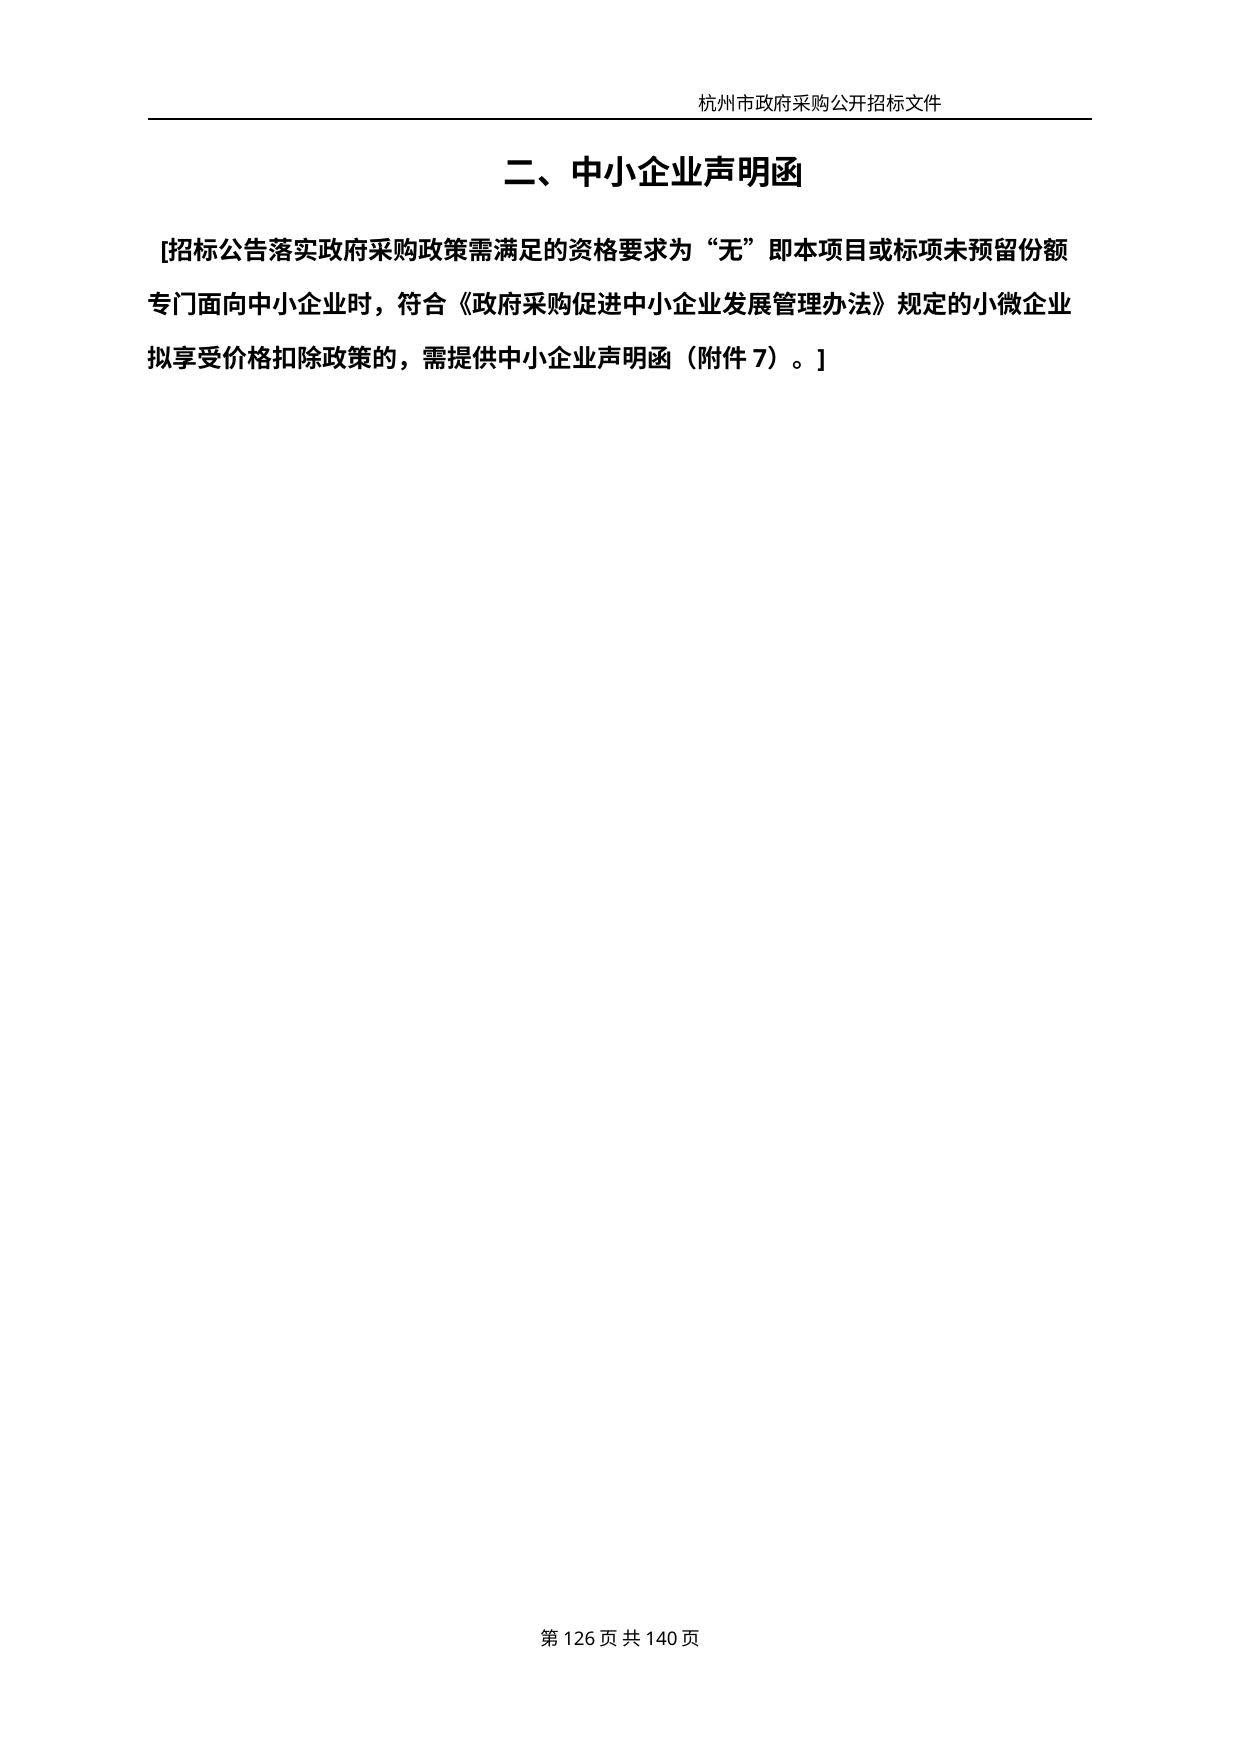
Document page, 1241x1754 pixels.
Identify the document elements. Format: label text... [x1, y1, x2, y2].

text 二、中小企业声明函 [148, 145, 1092, 194]
text [招标公告落实政府采购政策需满足的资格要求为“无”即本项目或标项未预留份额专门面向中小企业时，符合《政府采购促进中小企业发展管理办法》规定的小微企业拟享受价格扣除政策的，需提供中小企业声明函（附件7）。] [148, 230, 1092, 375]
